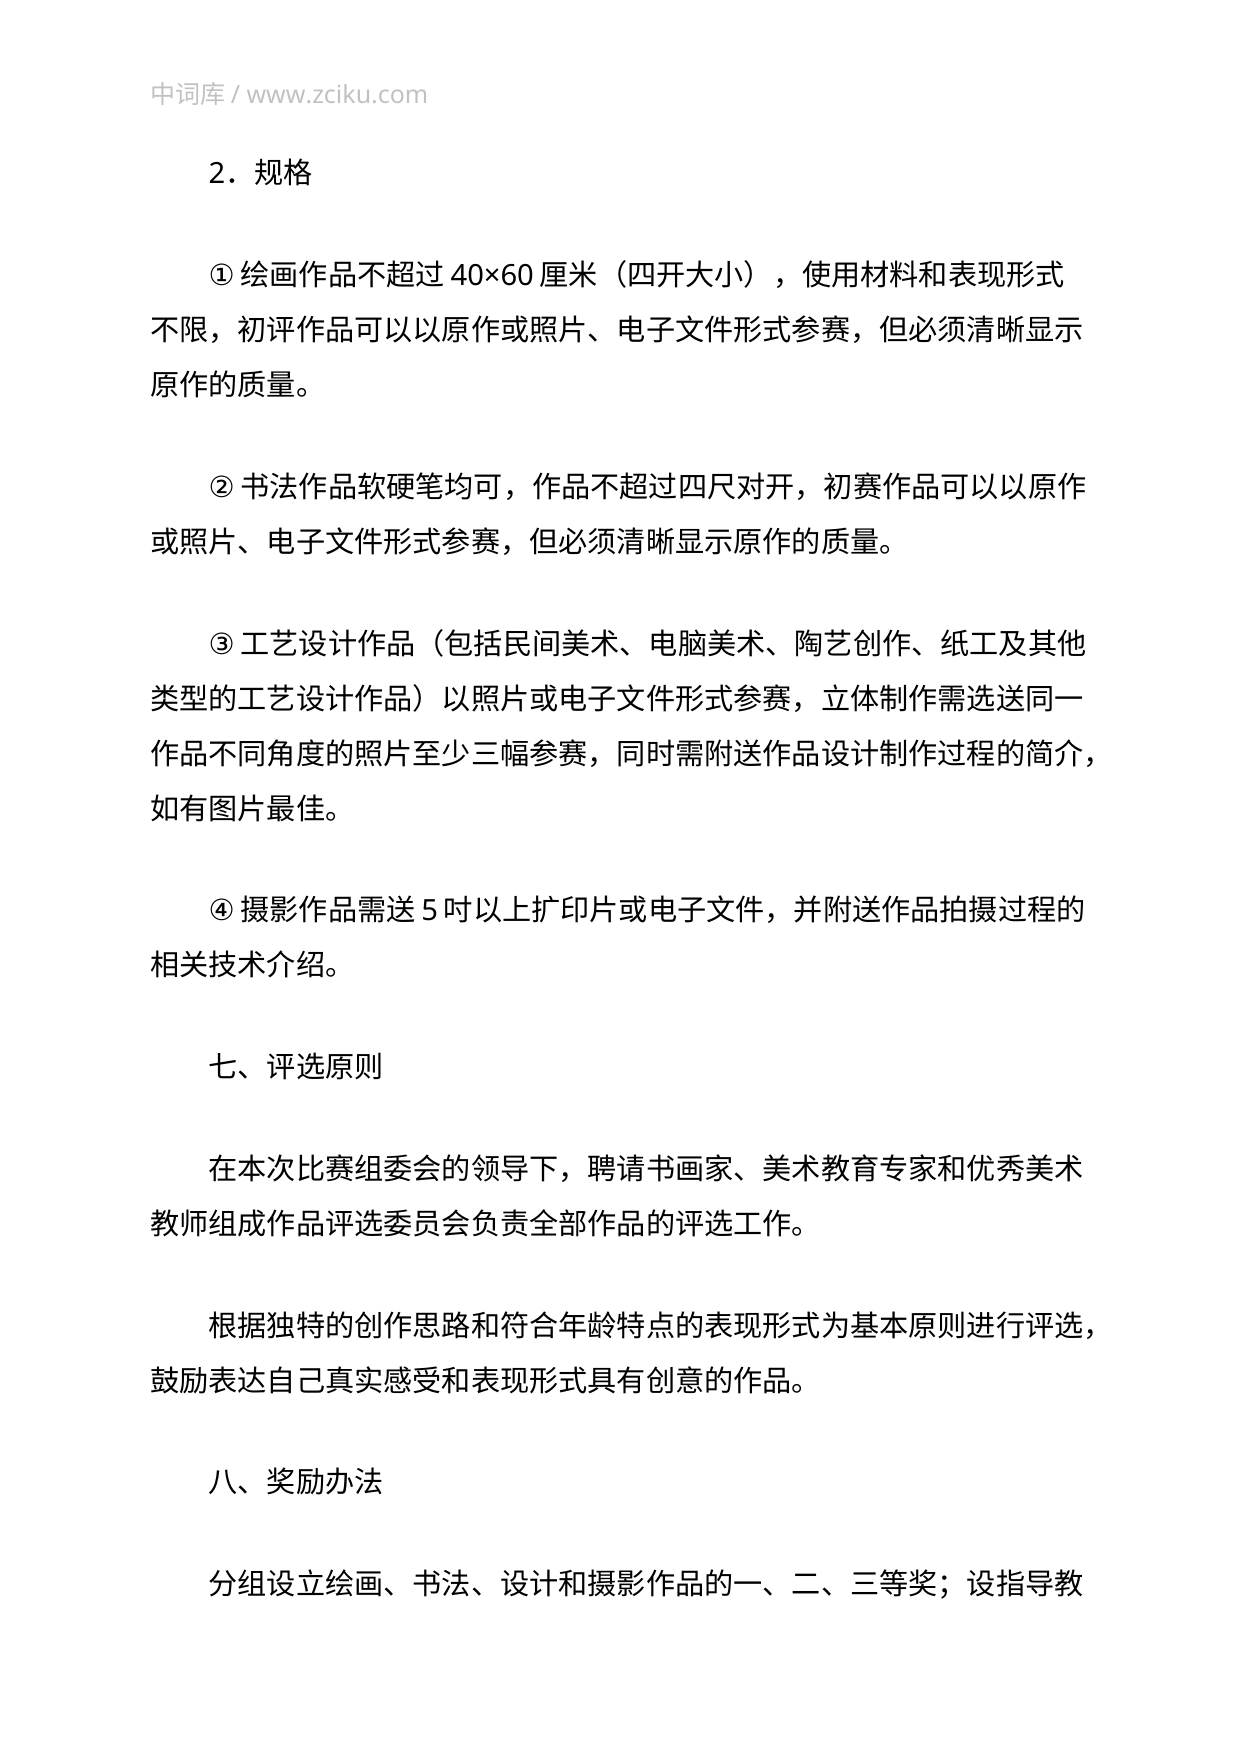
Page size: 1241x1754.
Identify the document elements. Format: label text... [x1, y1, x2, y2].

text 在本次比赛组委会的领导下，聘请书画家、美术教育专家和优秀美术教师组成作品评选委员会负责全部作品的评选工作。 [150, 1146, 1090, 1243]
text ①绘画作品不超过40×60厘米（四开大小），使用材料和表现形式不限，初评作品可以以原作或照片、电子文件形式参赛，但必须清晰显示原作的质量。 [150, 252, 1090, 404]
text 七、评选原则 [150, 1044, 1090, 1086]
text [150, 1561, 1090, 1603]
text 根据独特的创作思路和符合年龄特点的表现形式为基本原则进行评选，鼓励表达自己真实感受和表现形式具有创意的作品。 [150, 1302, 1090, 1399]
text ③工艺设计作品（包括民间美术、电脑美术、陶艺创作、纸工及其他类型的工艺设计作品）以照片或电子文件形式参赛，立体制作需选送同一作品不同角度的照片至少三幅参赛，同时需附送作品设计制作过程的简介，如有图片最佳。 [150, 620, 1090, 827]
text ④摄影作品需送5吋以上扩印片或电子文件，并附送作品拍摄过程的相关技术介绍。 [150, 887, 1090, 984]
text 八、奖励办法 [150, 1459, 1090, 1501]
text ②书法作品软硬笔均可，作品不超过四尺对开，初赛作品可以以原作或照片、电子文件形式参赛，但必须清晰显示原作的质量。 [150, 464, 1090, 561]
text 2．规格 [150, 150, 1090, 192]
